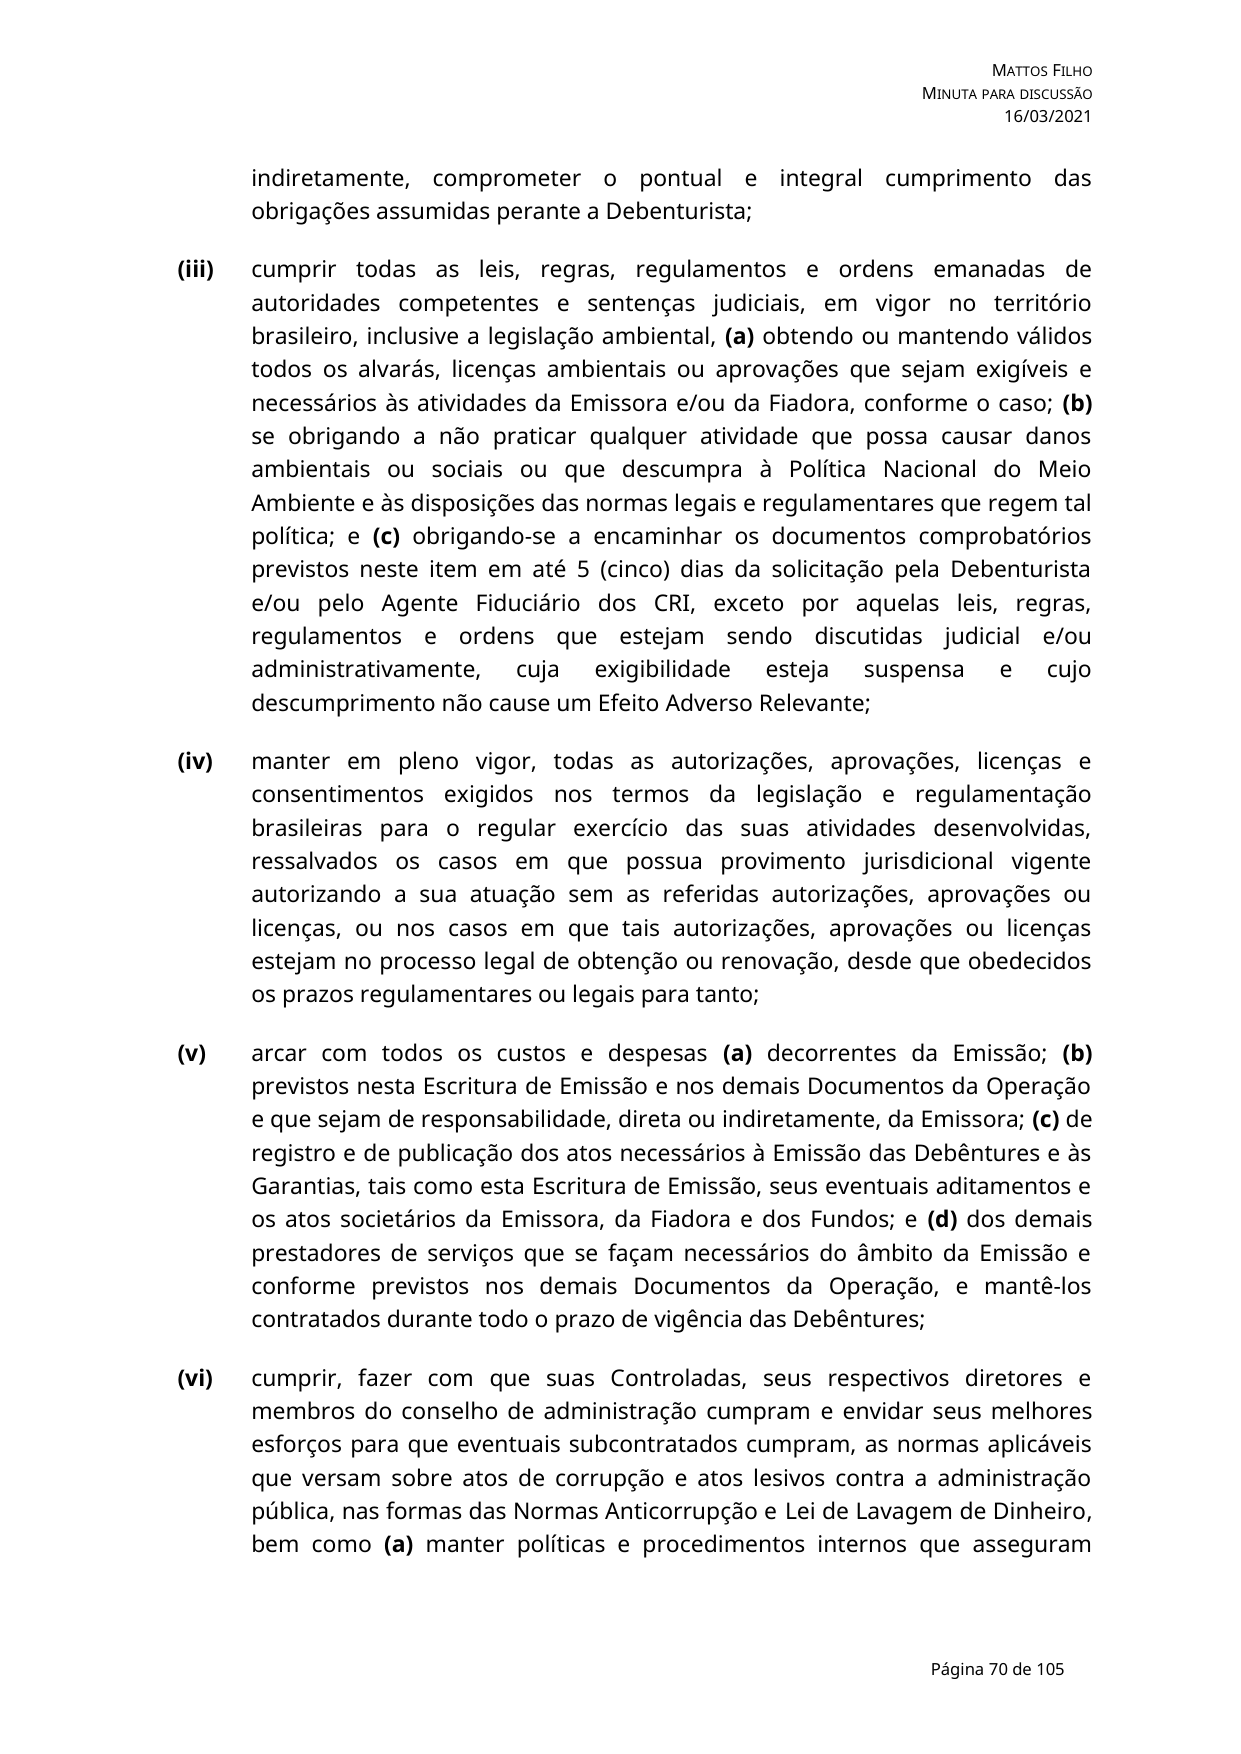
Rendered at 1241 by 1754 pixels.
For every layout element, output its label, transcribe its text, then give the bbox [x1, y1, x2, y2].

list manter em pleno vigor, todas as autorizações, aprovações, licenças e consentimentos exigidos nos termos da legislação e regulamentação brasileiras para o regular exercício das suas atividades desenvolvidas, ressalvados os casos em que possua provimento jurisdicional vigente autorizando a sua atuação sem as referidas autorizações, aprovações ou licenças, ou nos casos em que tais autorizações, aprovações ou licenças estejam no processo legal de obtenção ou renovação, desde que obedecidos os prazos regulamentares ou legais para tanto; [177, 743, 1092, 1009]
list cumprir todas as leis, regras, regulamentos e ordens emanadas de autoridades competentes e sentenças judiciais, em vigor no território brasileiro, inclusive a legislação ambiental, (a) obtendo ou mantendo válidos todos os alvarás, licenças ambientais ou aprovações que sejam exigíveis e necessários às atividades da Emissora e/ou da Fiadora, conforme o caso; (b) se obrigando a não praticar qualquer atividade que possa causar danos ambientais ou sociais ou que descumpra à Política Nacional do Meio Ambiente e às disposições das normas legais e regulamentares que regem tal política; e (c) obrigando-se a encaminhar os documentos comprobatórios previstos neste item em até 5 (cinco) dias da solicitação pela Debenturista e/ou pelo Agente Fiduciário dos CRI, exceto por aquelas leis, regras, regulamentos e ordens que estejam sendo discutidas judicial e/ou administrativamente, cuja exigibilidade esteja suspensa e cujo descumprimento não cause um Efeito Adverso Relevante; [177, 251, 1092, 718]
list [177, 1359, 1092, 1559]
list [177, 159, 1092, 226]
list arcar com todos os custos e despesas (a) decorrentes da Emissão; (b) previstos nesta Escritura de Emissão e nos demais Documentos da Operação e que sejam de responsabilidade, direta ou indiretamente, da Emissora; (c) de registro e de publicação dos atos necessários à Emissão das Debêntures e às Garantias, tais como esta Escritura de Emissão, seus eventuais aditamentos e os atos societários da Emissora, da Fiadora e dos Fundos; e (d) dos demais prestadores de serviços que se façam necessários do âmbito da Emissão e conforme previstos nos demais Documentos da Operação, e mantê-los contratados durante todo o prazo de vigência das Debêntures; [177, 1034, 1092, 1334]
